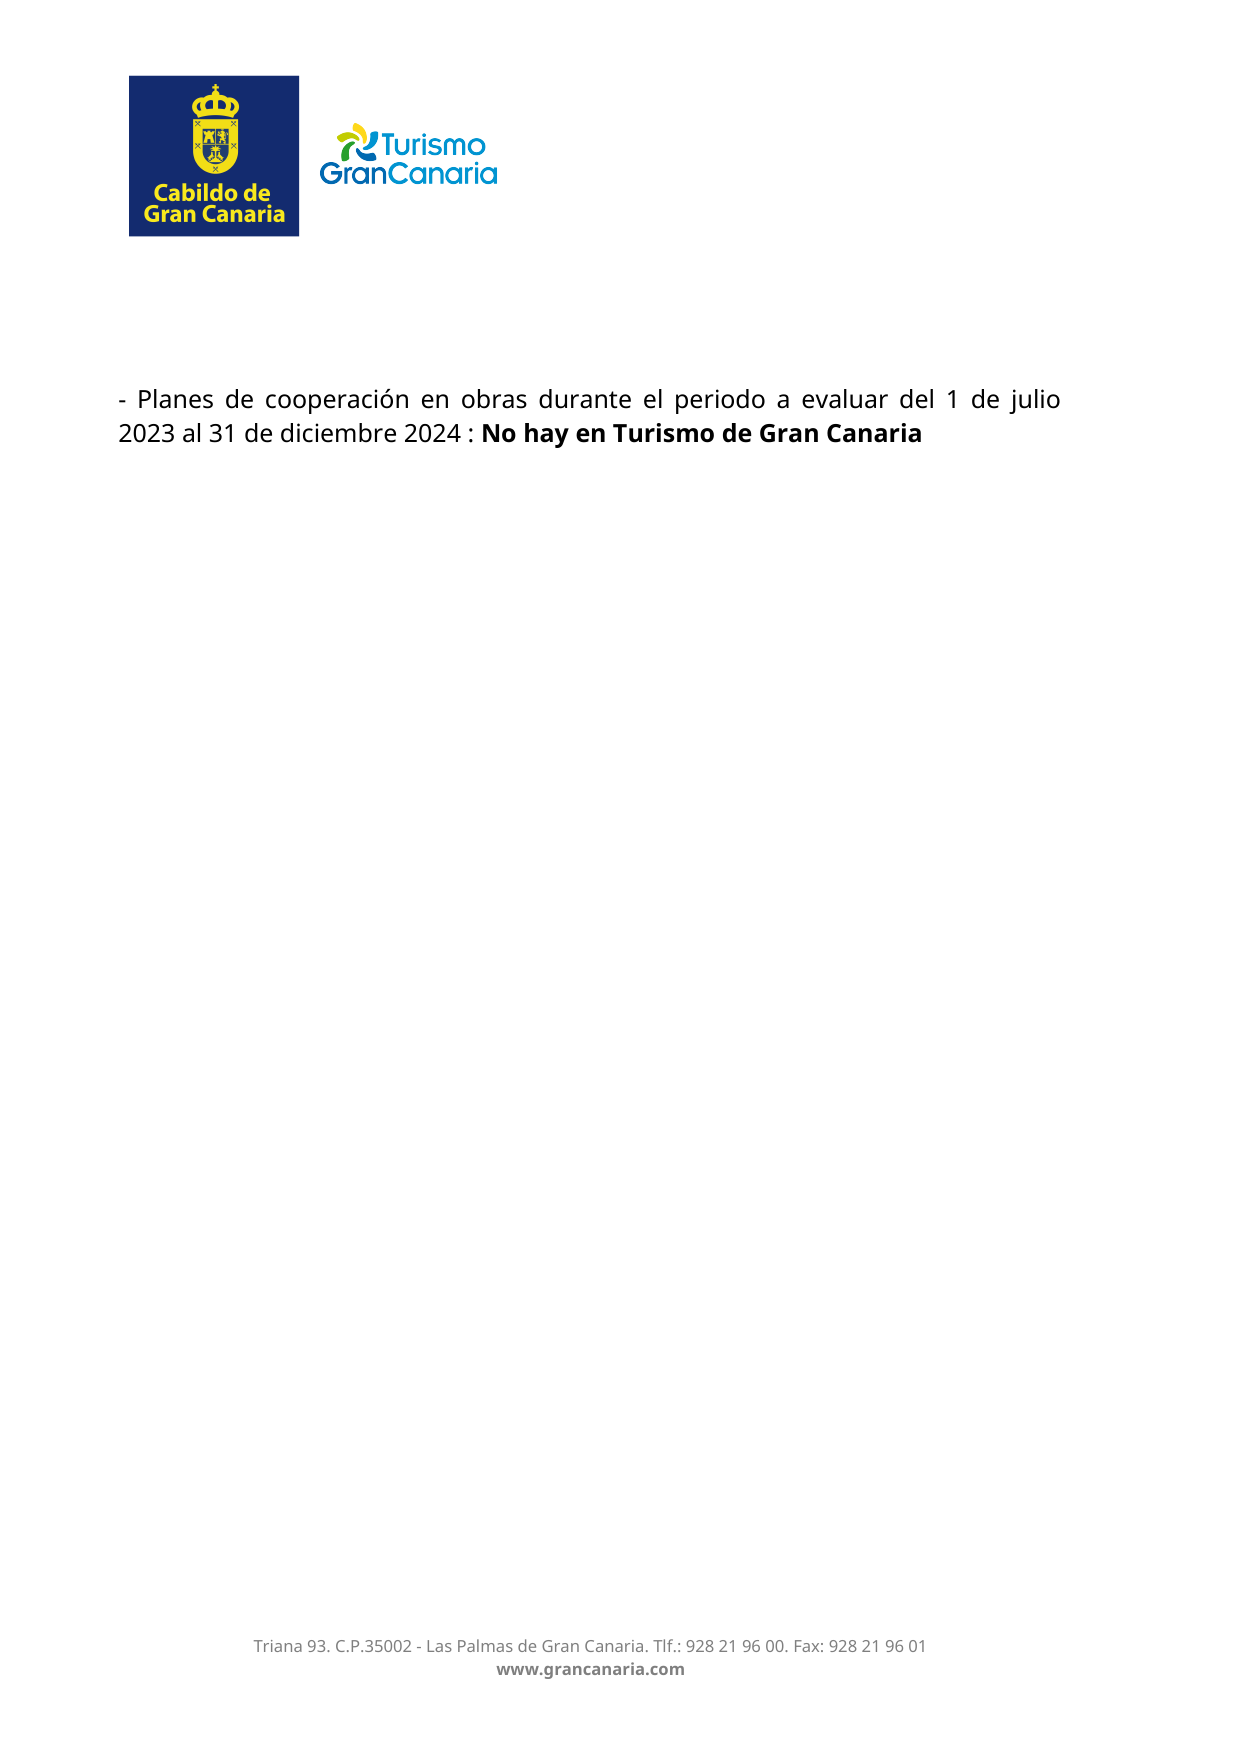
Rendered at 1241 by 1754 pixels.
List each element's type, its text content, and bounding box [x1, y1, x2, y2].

picture [116, 63, 525, 250]
subtitle - Planes de cooperación en obras durante el periodo a evaluar del 1 de julio 2023 al 31 de diciembre 2024 : No hay en Turismo de Gran Canaria [118, 381, 1063, 449]
